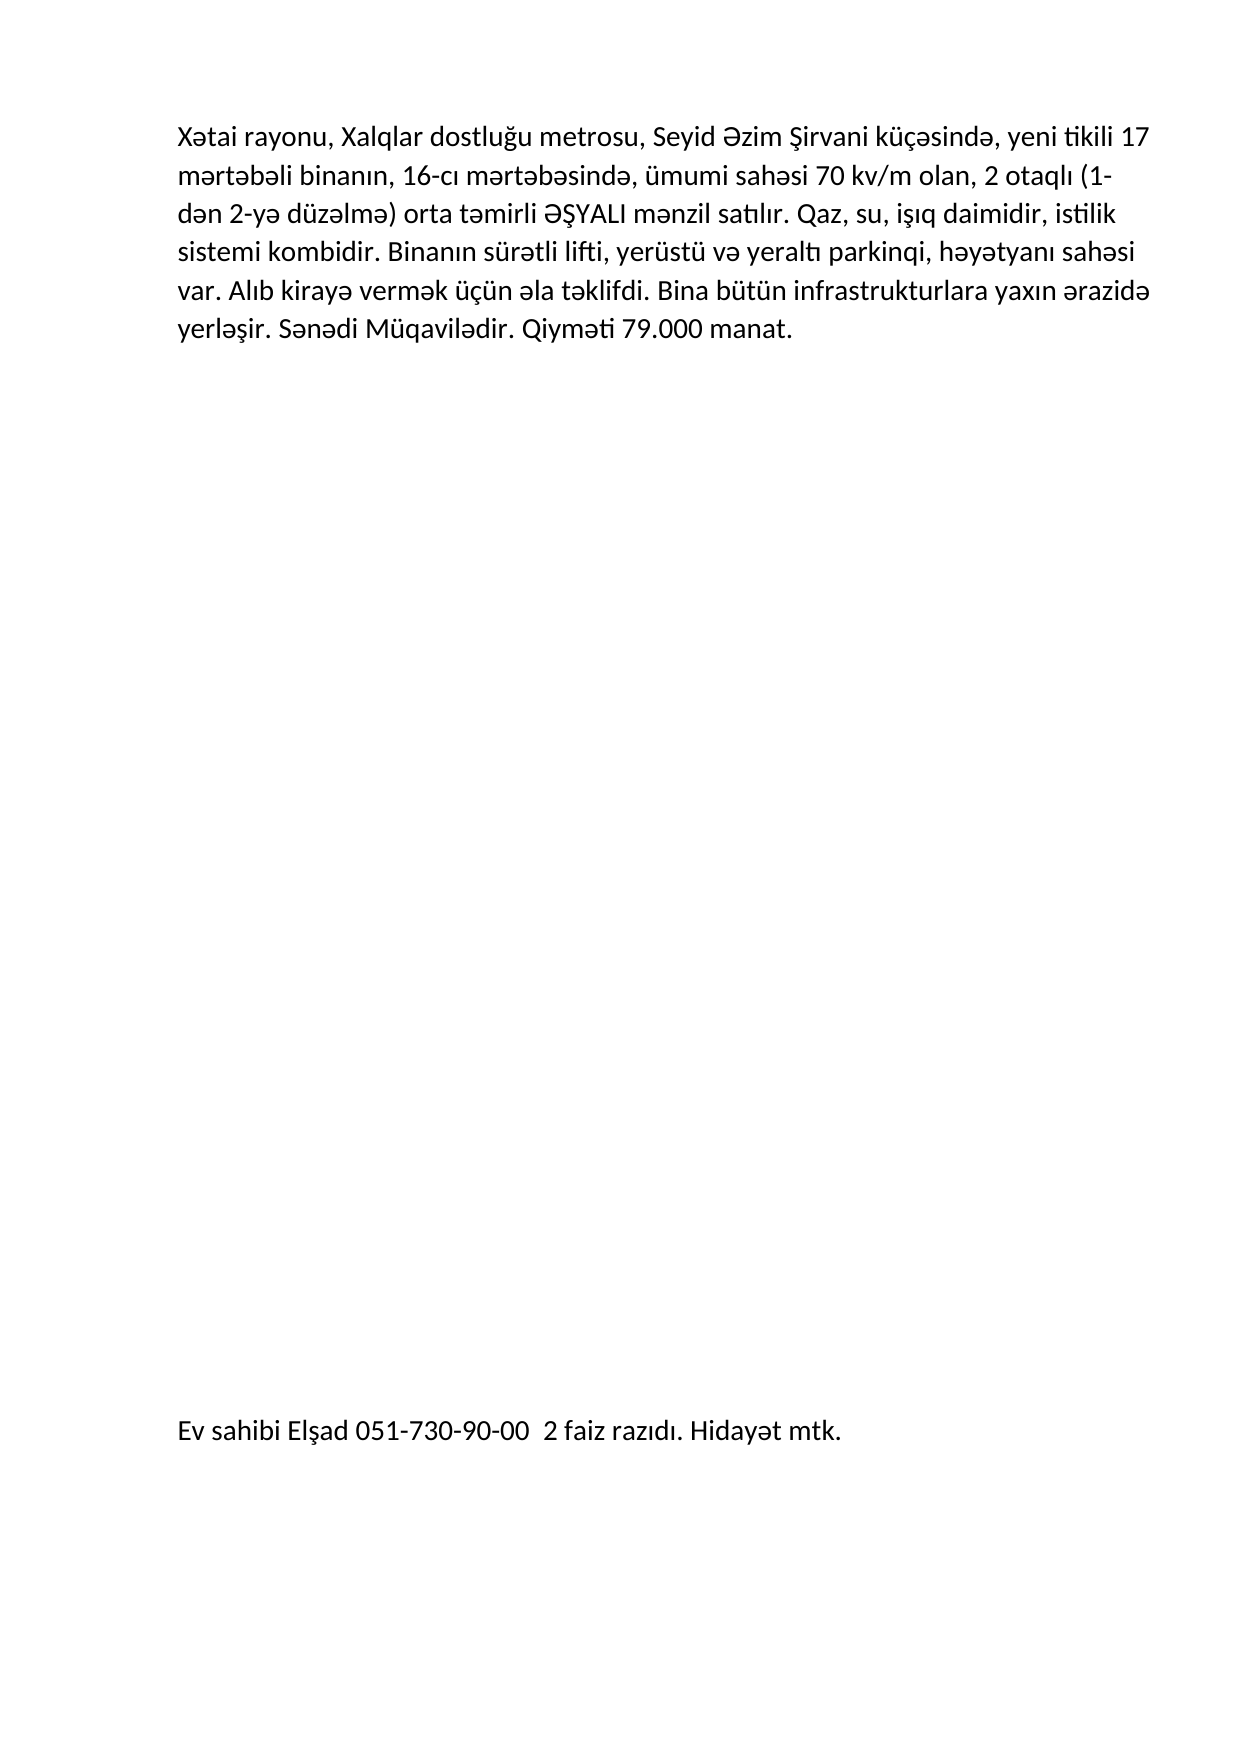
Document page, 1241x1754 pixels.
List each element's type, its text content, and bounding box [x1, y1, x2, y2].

text Xətai rayonu, Xalqlar dostluğu metrosu, Seyid Əzim Şirvani küçəsində, yeni tikili 17 mərtəbəli binanın, 16-cı mərtəbəsində, ümumi sahəsi 70 kv/m olan, 2 otaqlı (1-dən 2-yə düzəlmə) orta təmirli ƏŞYALI mənzil satılır. Qaz, su, işıq daimidir, istilik sistemi kombidir. Binanın sürətli lifti, yerüstü və yeraltı parkinqi, həyətyanı sahəsi var. Alıb kirayə vermək üçün əla təklifdi. Bina bütün infrastrukturlara yaxın ərazidə yerləşir. Sənədi Müqavilədir. Qiyməti 79.000 manat. [177, 118, 1152, 346]
text Ev sahibi Elşad 051-730-90-00 2 faiz razıdı. Hidayət mtk. [177, 1412, 1152, 1448]
